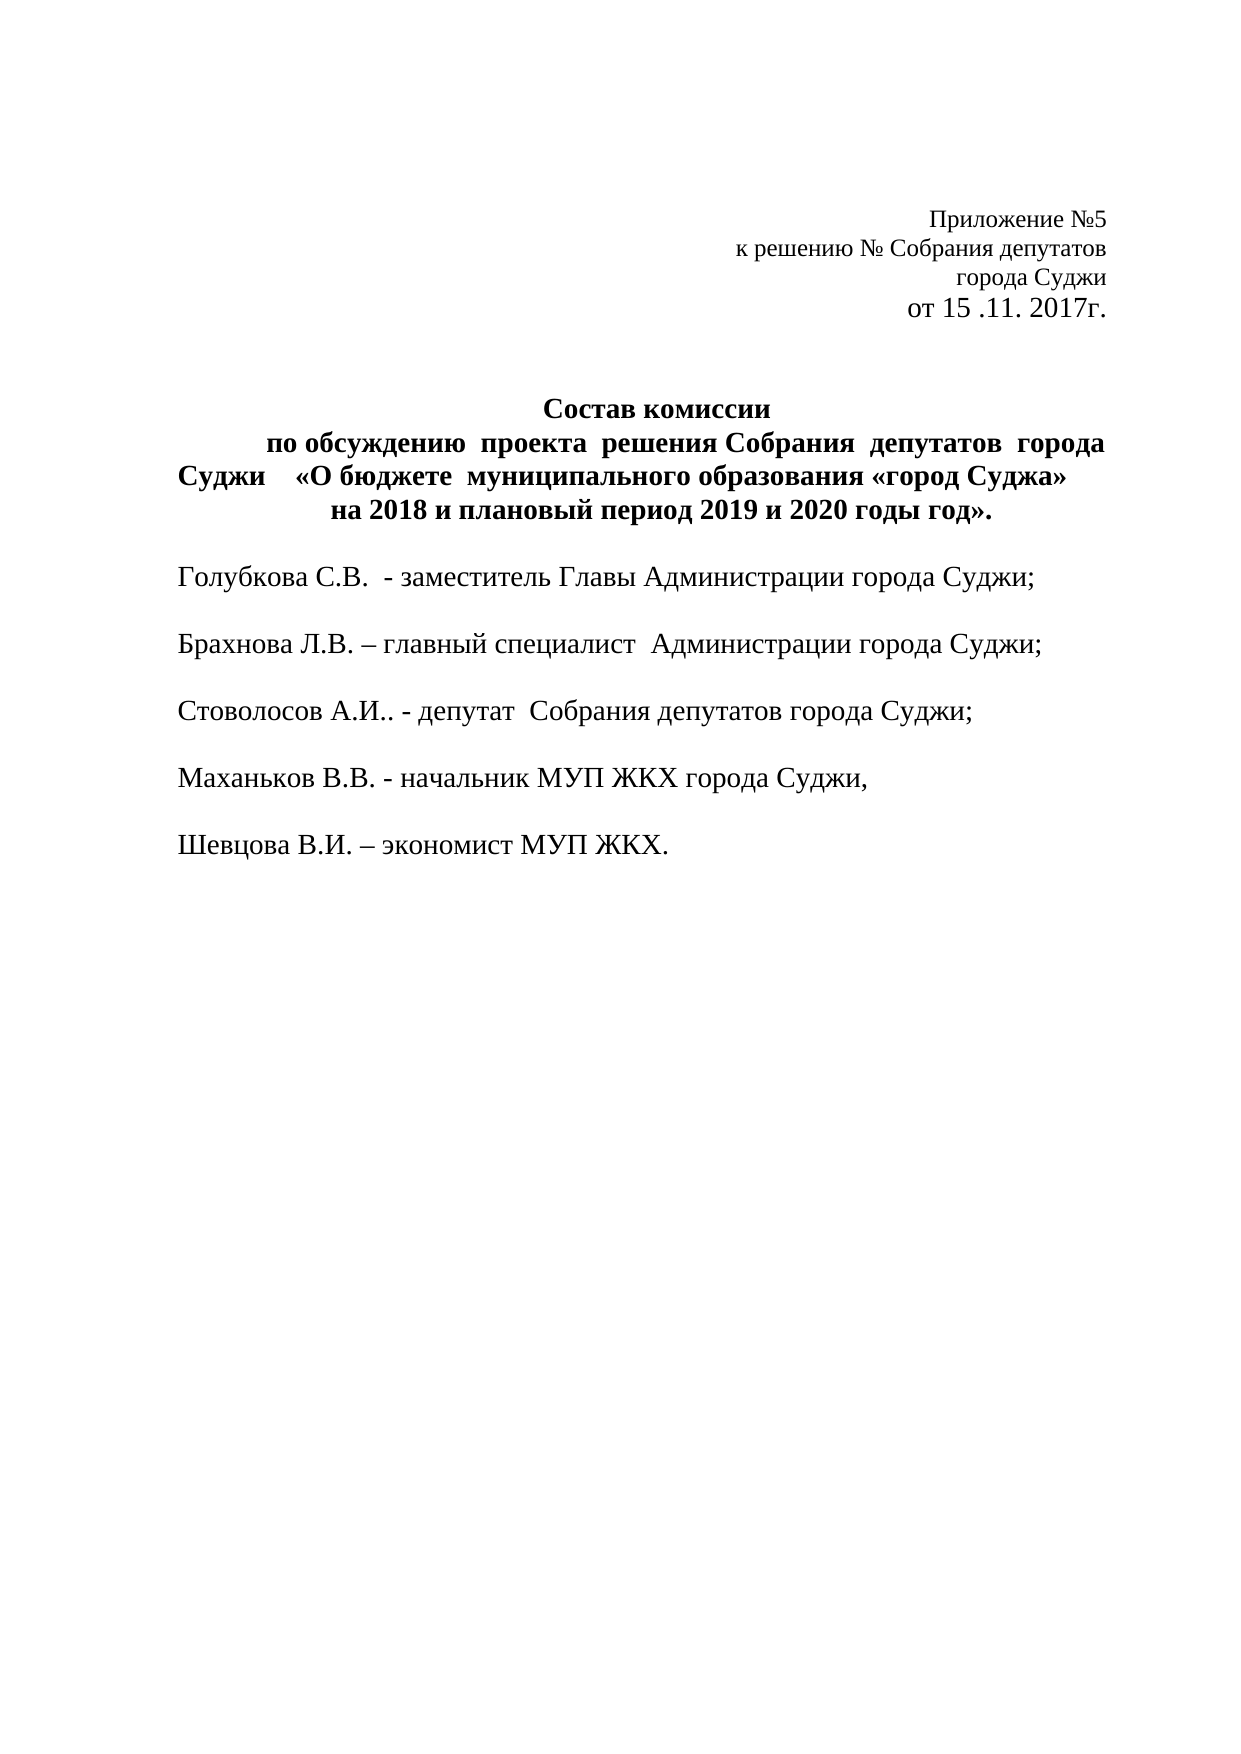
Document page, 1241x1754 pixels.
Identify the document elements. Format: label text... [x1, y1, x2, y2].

text на 2018 и плановый период 2019 и 2020 годы год». [177, 492, 1107, 525]
text города Суджи [177, 262, 1107, 291]
text Брахнова Л.В. – главный специалист Администрации города Суджи; [177, 626, 1107, 659]
text по обсуждению проекта решения Собрания депутатов города Суджи «О бюджете муниципального образования «город Суджа» [177, 425, 1107, 492]
text к решению № Собрания депутатов [177, 233, 1107, 262]
text Приложение №5 [177, 204, 1107, 233]
text Стоволосов А.И.. - депутат Собрания депутатов города Суджи; [177, 693, 1107, 727]
text Голубкова С.В. - заместитель Главы Администрации города Суджи; [177, 559, 1107, 592]
text от 15 .11. 2017г. [177, 291, 1107, 324]
text Шевцова В.И. – экономист МУП ЖКХ. [177, 827, 1107, 861]
text Маханьков В.В. - начальник МУП ЖКХ города Суджи, [177, 760, 1107, 794]
text Состав комиссии [177, 391, 1107, 425]
